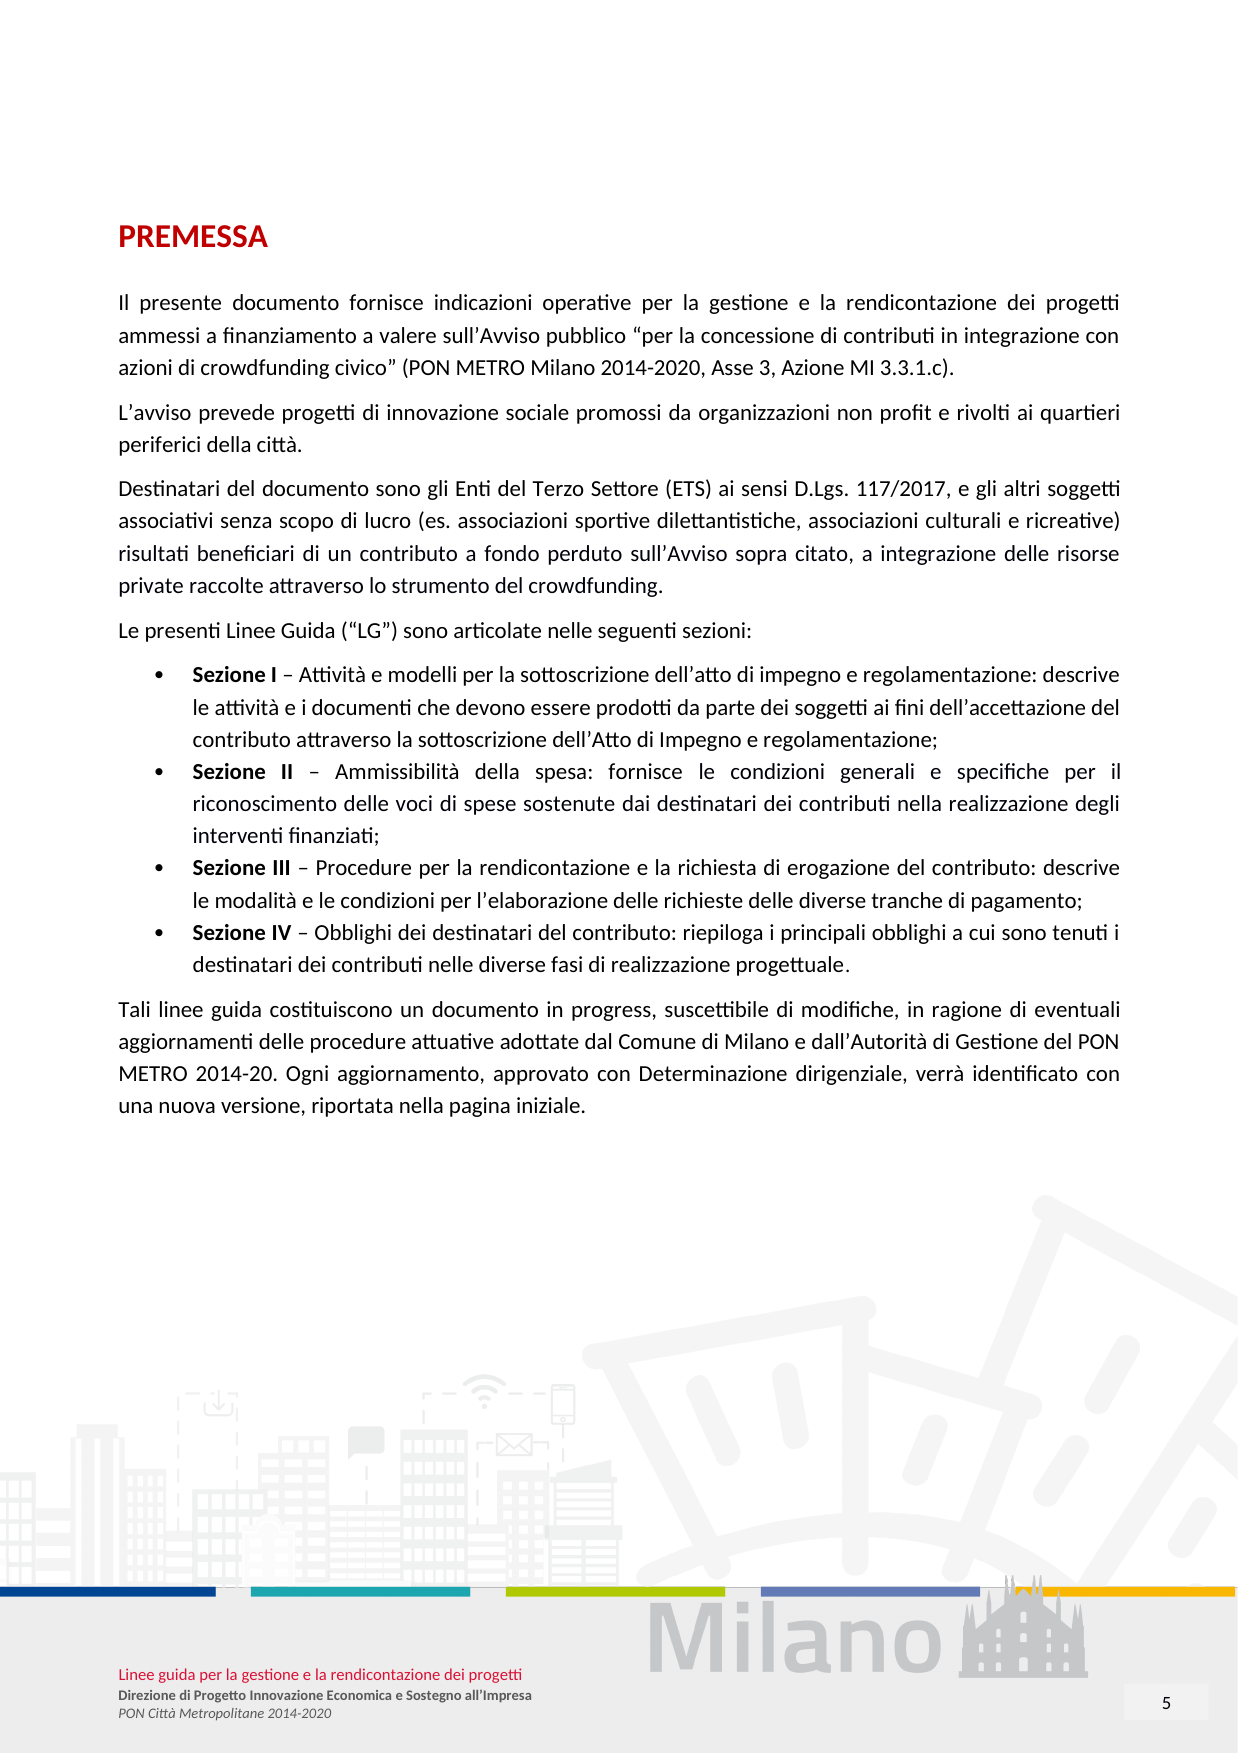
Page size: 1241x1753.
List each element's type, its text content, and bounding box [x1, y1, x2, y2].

text Destinatari del documento sono gli Enti del Terzo Settore (ETS) ai sensi D.Lgs. 117/2017, e gli altri soggetti associativi senza scopo di lucro (es. associazioni sportive dilettantistiche, associazioni culturali e ricreative) risultati beneficiari di un contributo a fondo perduto sull’Avviso sopra citato, a integrazione delle risorse private raccolte attraverso lo strumento del crowdfunding. [118, 474, 1122, 599]
text L’avviso prevede progetti di innovazione sociale promossi da organizzazioni non profit e rivolti ai quartieri periferici della città. [118, 398, 1122, 458]
list Sezione I – Attività e modelli per la sottoscrizione dell’atto di impegno e regolamentazione: descrive le attività e i documenti che devono essere prodotti da parte dei soggetti ai fini dell’accettazione del contributo attraverso la sottoscrizione dell’Atto di Impegno e regolamentazione; [155, 660, 1122, 753]
subtitle PREMESSA [118, 215, 1122, 255]
text Le presenti Linee Guida (“LG”) sono articolate nelle seguenti sezioni: [118, 616, 1122, 644]
list Sezione III – Procedure per la rendicontazione e la richiesta di erogazione del contributo: descrive le modalità e le condizioni per l’elaborazione delle richieste delle diverse tranche di pagamento; [155, 853, 1122, 914]
list Sezione II – Ammissibilità della spesa: fornisce le condizioni generali e specifiche per il riconoscimento delle voci di spese sostenute dai destinatari dei contributi nella realizzazione degli interventi finanziati; [155, 757, 1122, 849]
text Il presente documento fornisce indicazioni operative per la gestione e la rendicontazione dei progetti ammessi a finanziamento a valere sull’Avviso pubblico “per la concessione di contributi in integrazione con azioni di crowdfunding civico” (PON METRO Milano 2014-2020, Asse 3, Azione MI 3.3.1.c). [118, 288, 1122, 381]
list Sezione IV – Obblighi dei destinatari del contributo: riepiloga i principali obblighi a cui sono tenuti i destinatari dei contributi nelle diverse fasi di realizzazione progettuale. [155, 918, 1122, 978]
picture [0, 1179, 1238, 1753]
text Tali linee guida costituiscono un documento in progress, suscettibile di modifiche, in ragione di eventuali aggiornamenti delle procedure attuative adottate dal Comune di Milano e dall’Autorità di Gestione del PON METRO 2014-20. Ogni aggiornamento, approvato con Determinazione dirigenziale, verrà identificato con una nuova versione, riportata nella pagina iniziale. [118, 995, 1122, 1119]
